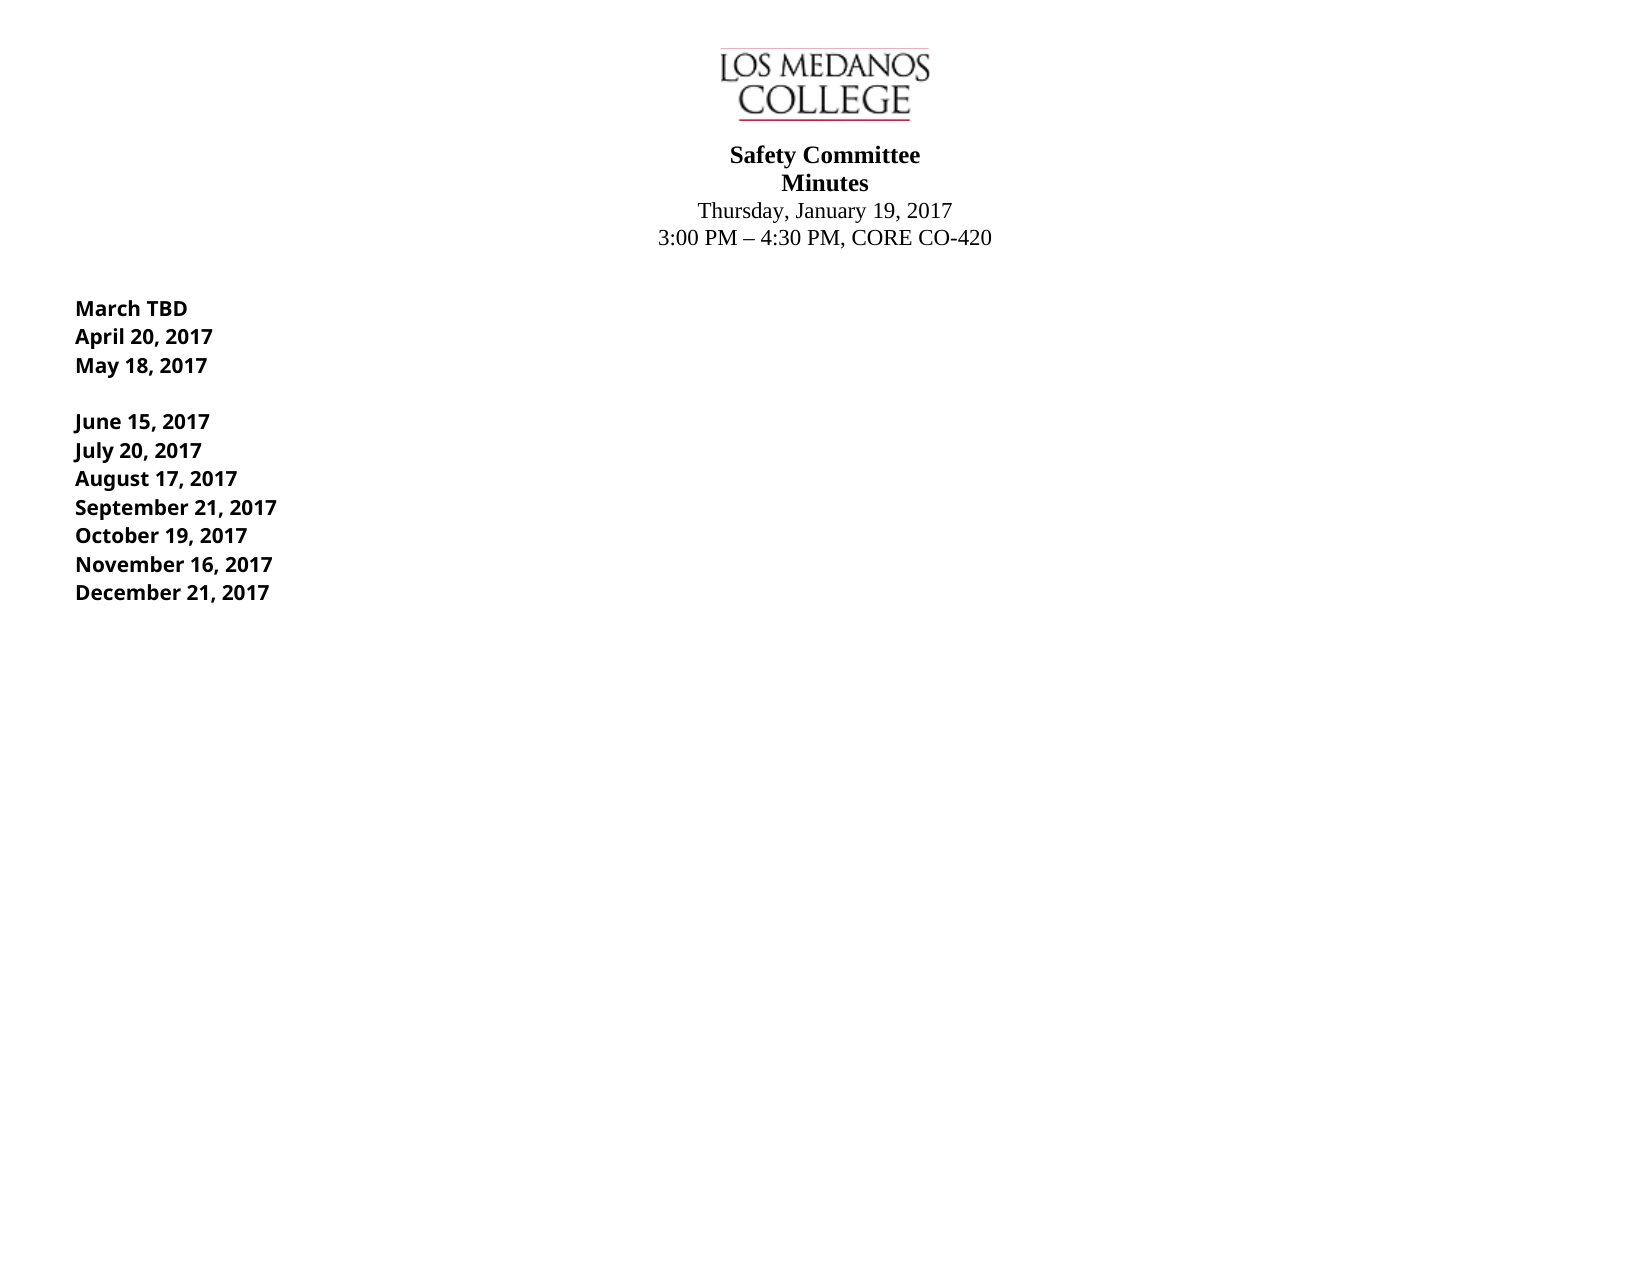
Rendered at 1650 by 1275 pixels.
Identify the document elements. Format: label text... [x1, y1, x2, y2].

text August 17, 2017 [75, 464, 525, 493]
text September 21, 2017 [75, 493, 525, 521]
text May 18, 2017 [75, 351, 525, 379]
text March TBD [75, 294, 525, 322]
text April 20, 2017 [75, 322, 525, 351]
text June 15, 2017 [75, 408, 525, 436]
text November 16, 2017 [75, 550, 525, 578]
text July 20, 2017 [75, 436, 525, 464]
text October 19, 2017 [75, 521, 525, 550]
picture [720, 48, 930, 121]
text December 21, 2017 [75, 578, 525, 607]
